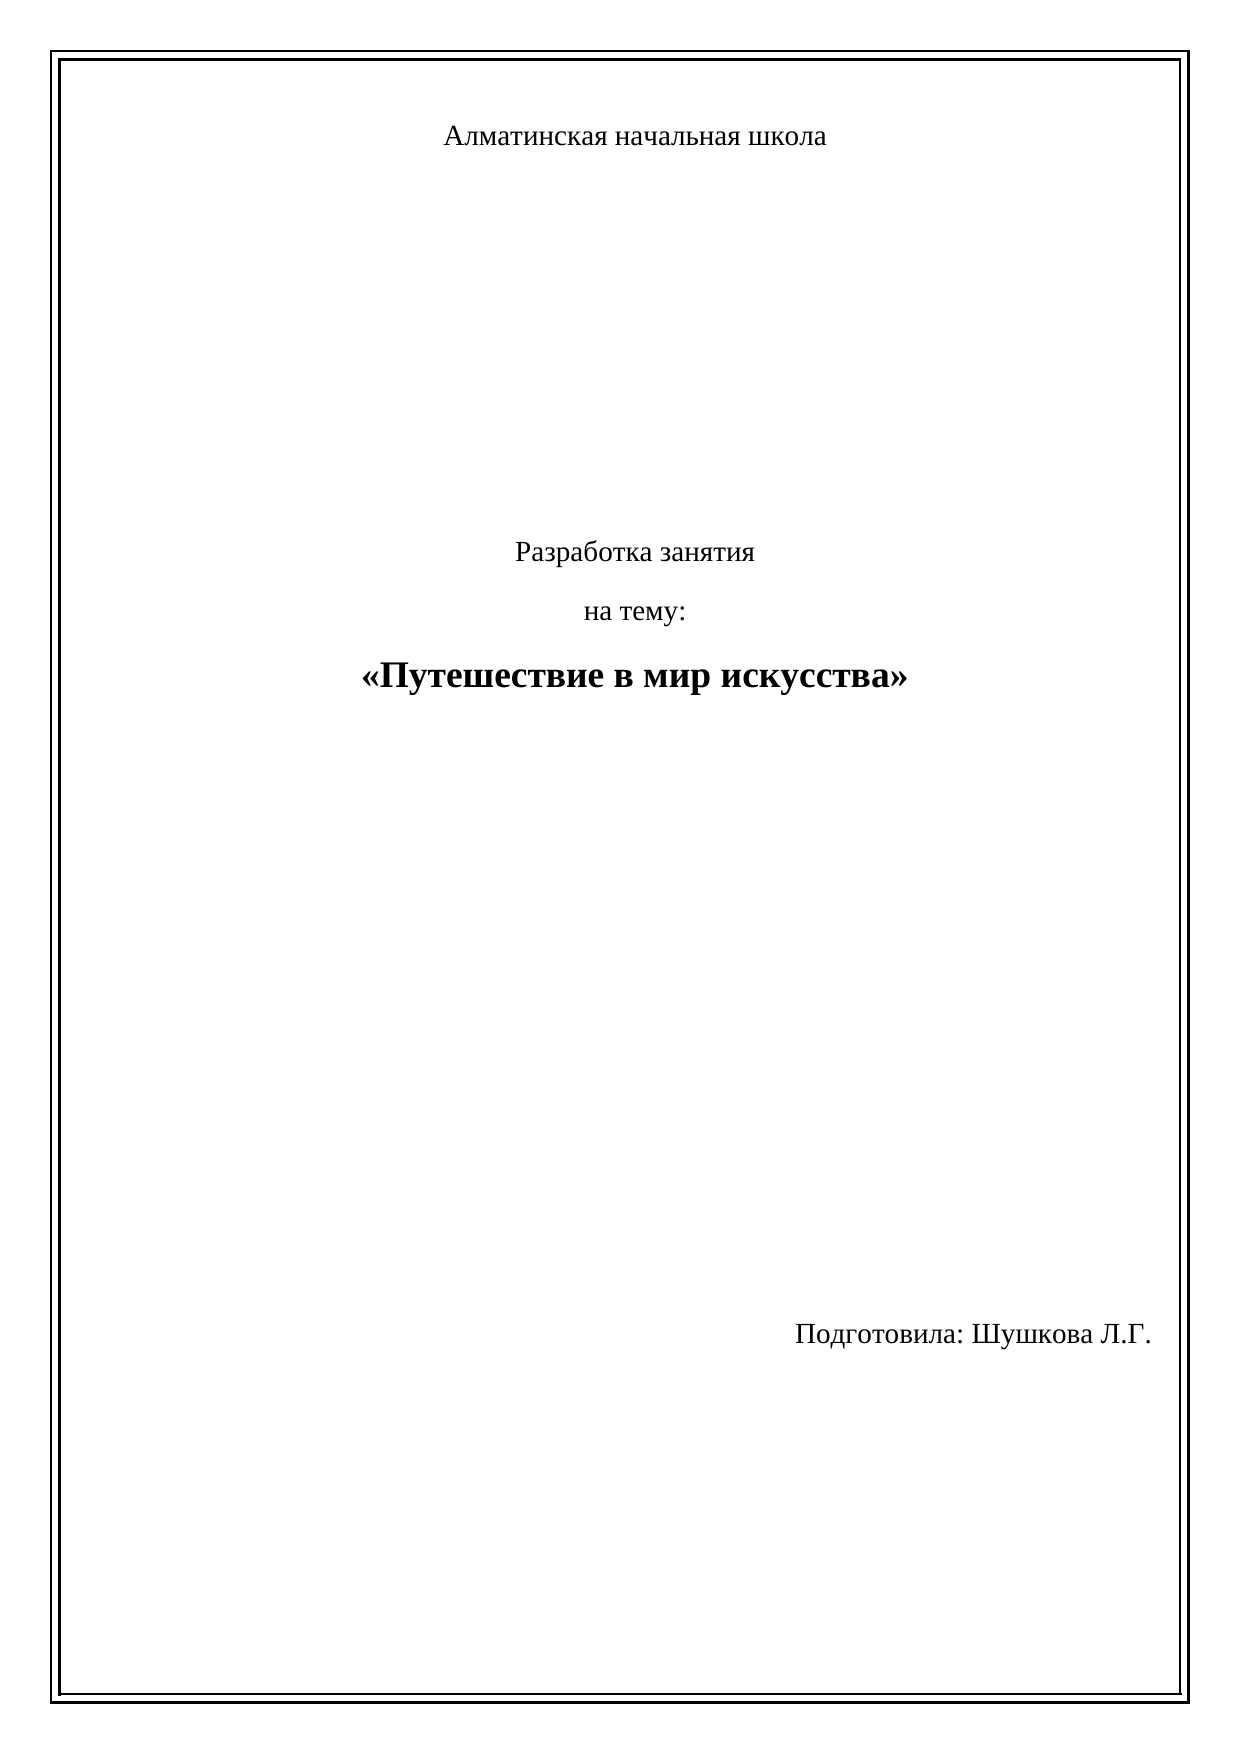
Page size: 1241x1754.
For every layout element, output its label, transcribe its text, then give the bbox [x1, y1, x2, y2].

text Разработка занятия [118, 534, 1152, 567]
text Алматинская начальная школа [118, 118, 1152, 152]
text Подготовила: Шушкова Л.Г. [118, 1317, 1152, 1350]
text на тему: [118, 593, 1152, 627]
text «Путешествие в мир искусства» [118, 652, 1152, 696]
